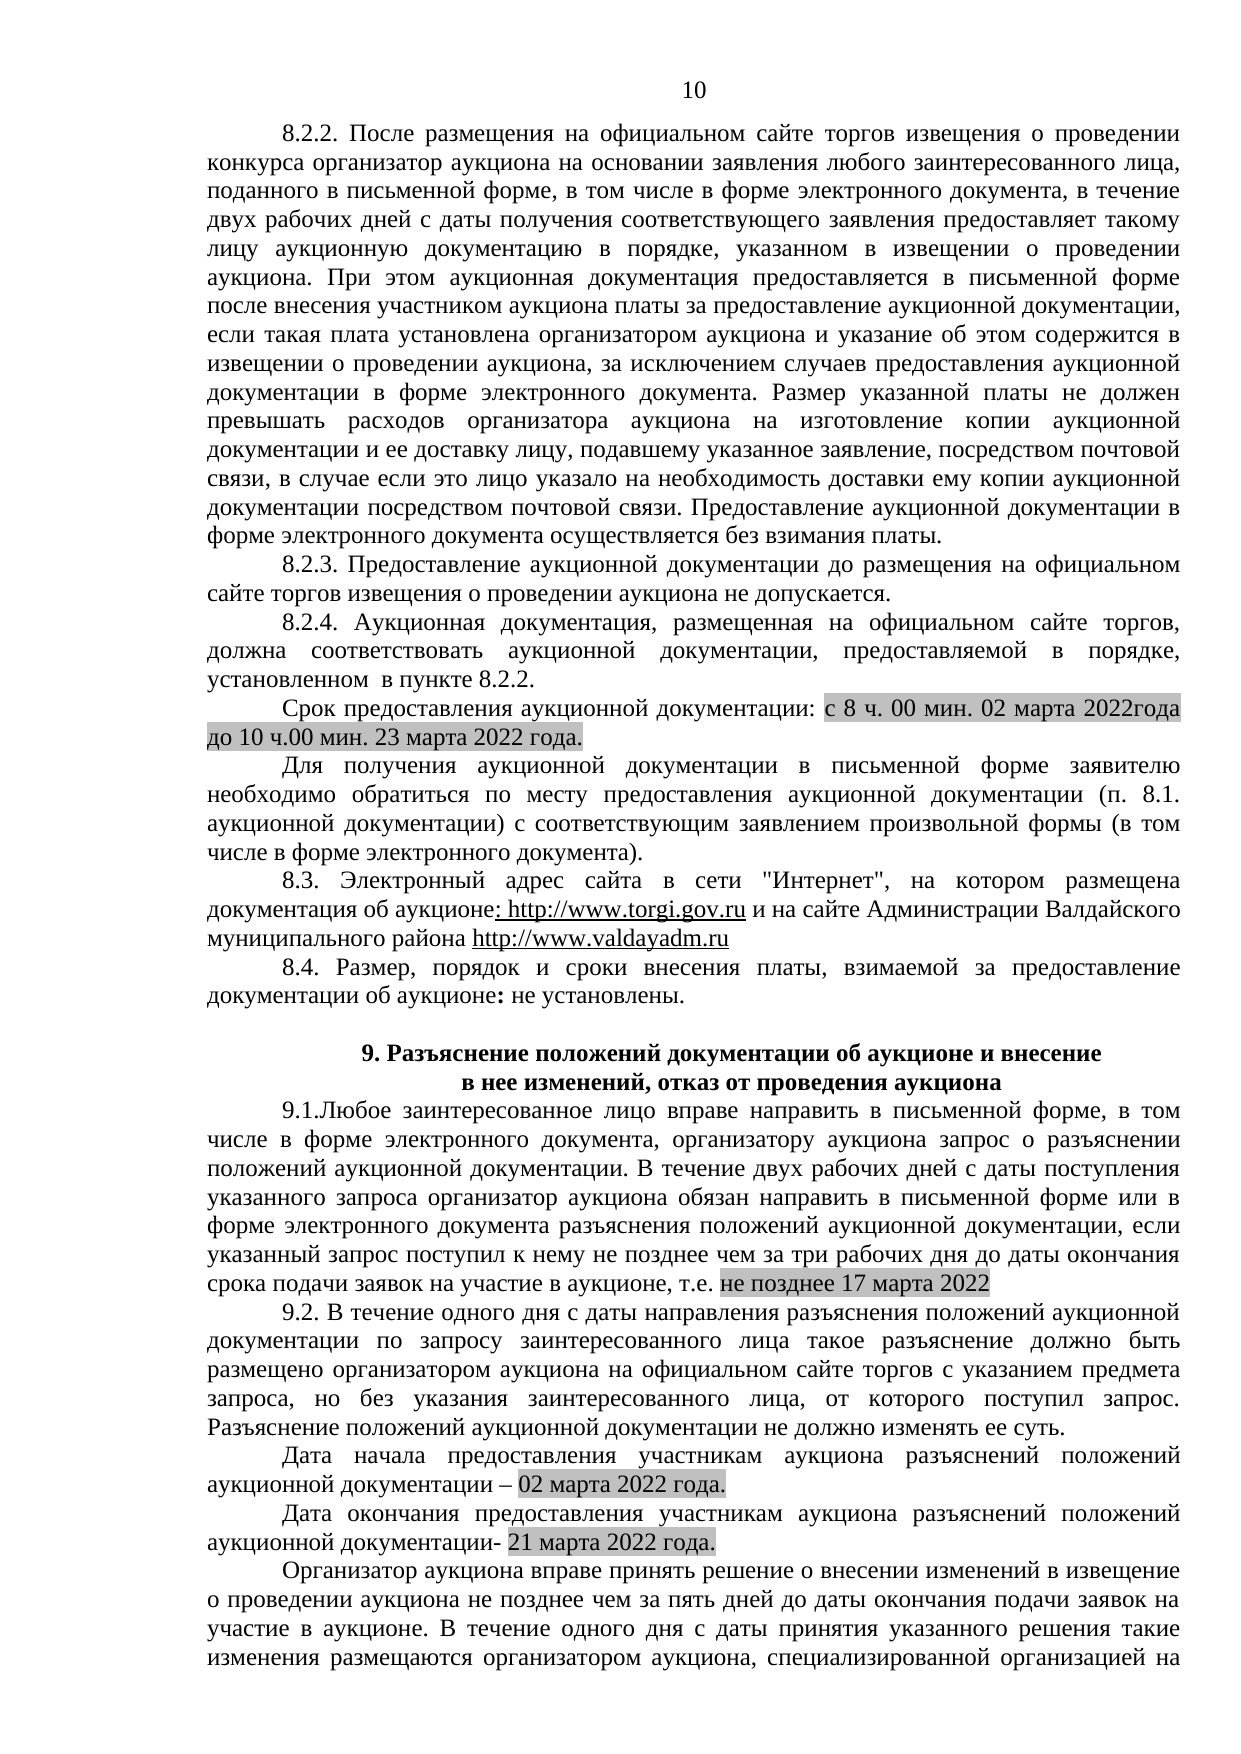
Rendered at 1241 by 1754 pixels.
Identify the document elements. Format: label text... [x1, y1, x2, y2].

text 8.2.3. Предоставление аукционной документации до размещения на официальном сайте торгов извещения о проведении аукциона не допускается. [207, 549, 1181, 607]
text 9.2. В течение одного дня с даты направления разъяснения положений аукционной документации по запросу заинтересованного лица такое разъяснение должно быть размещено организатором аукциона на официальном сайте торгов с указанием предмета запроса, но без указания заинтересованного лица, от которого поступил запрос. Разъяснение положений аукционной документации не должно изменять ее суть. [207, 1297, 1181, 1441]
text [207, 1556, 1181, 1671]
text Дата начала предоставления участникам аукциона разъяснений положений аукционной документации – 02 марта 2022 года. [207, 1441, 1181, 1498]
text Срок предоставления аукционной документации: с 8 ч. 00 мин. 02 марта 2022года до 10 ч.00 мин. 23 марта 2022 года. [207, 693, 1181, 751]
text 8.2.2. После размещения на официальном сайте торгов извещения о проведении конкурса организатор аукциона на основании заявления любого заинтересованного лица, поданного в письменной форме, в том числе в форме электронного документа, в течение двух рабочих дней с даты получения соответствующего заявления предоставляет такому лицу аукционную документацию в порядке, указанном в извещении о проведении аукциона. При этом аукционная документация предоставляется в письменной форме после внесения участником аукциона платы за предоставление аукционной документации, если такая плата установлена организатором аукциона и указание об этом содержится в извещении о проведении аукциона, за исключением случаев предоставления аукционной документации в форме электронного документа. Размер указанной платы не должен превышать расходов организатора аукциона на изготовление копии аукционной документации и ее доставку лицу, подавшему указанное заявление, посредством почтовой связи, в случае если это лицо указало на необходимость доставки ему копии аукционной документации посредством почтовой связи. Предоставление аукционной документации в форме электронного документа осуществляется без взимания платы. [207, 118, 1181, 549]
text Дата окончания предоставления участникам аукциона разъяснений положений аукционной документации- 21 марта 2022 года. [207, 1498, 1181, 1556]
text 8.4. Размер, порядок и сроки внесения платы, взимаемой за предоставление документации об аукционе: не установлены. [207, 952, 1181, 1009]
text 9.1.Любое заинтересованное лицо вправе направить в письменной форме, в том числе в форме электронного документа, организатору аукциона запрос о разъяснении положений аукционной документации. В течение двух рабочих дней с даты поступления указанного запроса организатор аукциона обязан направить в письменной форме или в форме электронного документа разъяснения положений аукционной документации, если указанный запрос поступил к нему не позднее чем за три рабочих дня до даты окончания срока подачи заявок на участие в аукционе, т.е. не позднее 17 марта 2022 [207, 1096, 1181, 1297]
text Для получения аукционной документации в письменной форме заявителю необходимо обратиться по месту предоставления аукционной документации (п. 8.1. аукционной документации) с соответствующим заявлением произвольной формы (в том числе в форме электронного документа). [207, 751, 1181, 866]
text 9. Разъяснение положений документации об аукционе и внесение [207, 1038, 1181, 1067]
text 8.2.4. Аукционная документация, размещенная на официальном сайте торгов, должна соответствовать аукционной документации, предоставляемой в порядке, установленном в пункте 8.2.2. [207, 607, 1181, 693]
text в нее изменений, отказ от проведения аукциона [207, 1067, 1181, 1096]
text 8.3. Электронный адрес сайта в сети "Интернет", на котором размещена документация об аукционе: http://www.torgi.gov.ru и на сайте Администрации Валдайского муниципального района http://www.valdayadm.ru [207, 866, 1181, 952]
